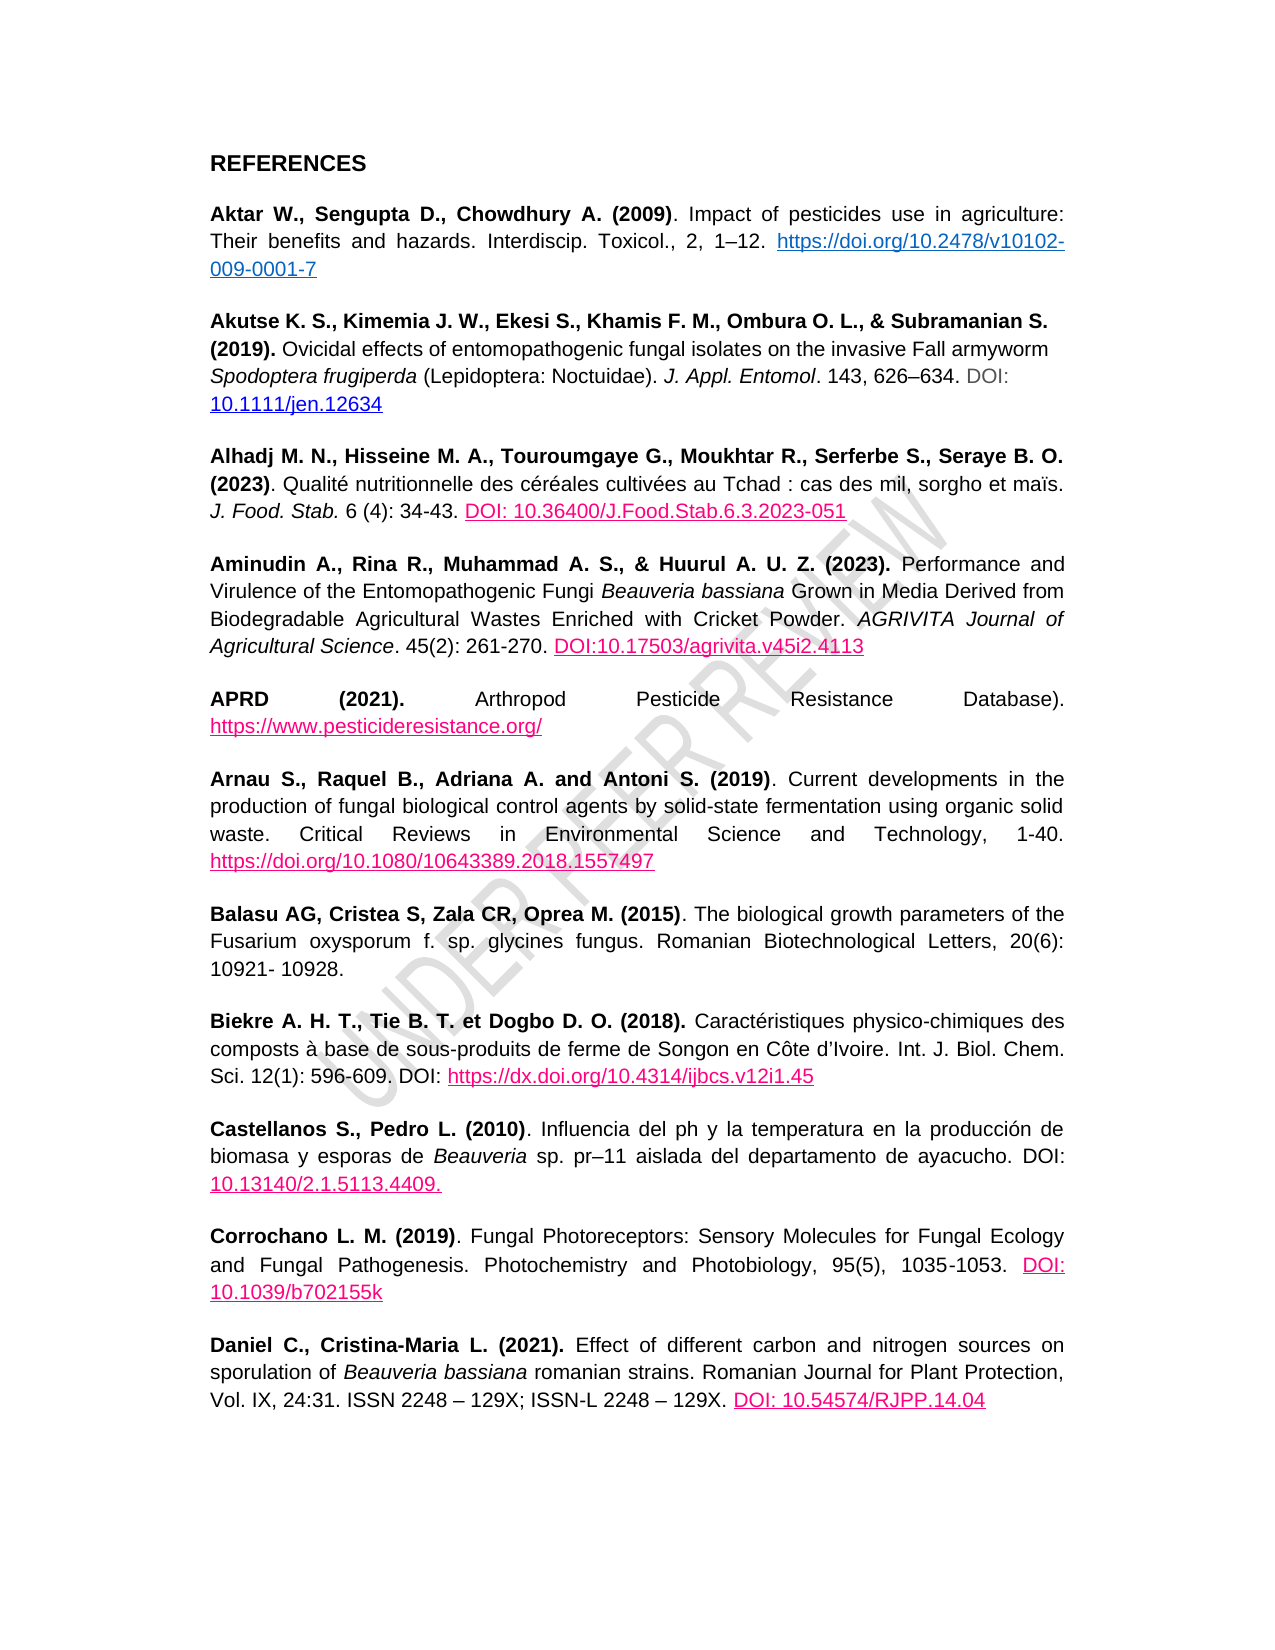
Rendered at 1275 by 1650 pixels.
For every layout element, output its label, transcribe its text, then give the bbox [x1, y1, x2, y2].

text Arnau S., Raquel B., Adriana A. and Antoni S. (2019). Current developments in the production of fungal biological control agents by solid-state fermentation using organic solid waste. Critical Reviews in Environmental Science and Technology, 1-40. https://doi.org/10.1080/10643389.2018.1557497 [210, 766, 1065, 873]
text Daniel C., Cristina-Maria L. (2021). Effect of different carbon and nitrogen sources on sporulation of Beauveria bassiana romanian strains. Romanian Journal for Plant Protection, Vol. IX, 24:31. ISSN 2248 – 129X; ISSN-L 2248 – 129X. DOI: 10.54574/RJPP.14.04 [210, 1332, 1065, 1411]
text References [210, 150, 1065, 176]
text Castellanos S., Pedro L. (2010). Influencia del ph y la temperatura en la producción de biomasa y esporas de Beauveria sp. pr–11 aislada del departamento de ayacucho. DOI: 10.13140/2.1.5113.4409. [210, 1116, 1065, 1195]
text Aminudin A., Rina R., Muhammad A. S., & Huurul A. U. Z. (2023). Performance and Virulence of the Entomopathogenic Fungi Beauveria bassiana Grown in Media Derived from Biodegradable Agricultural Wastes Enriched with Cricket Powder. AGRIVITA Journal of Agricultural Science. 45(2): 261-270. DOI:10.17503/agrivita.v45i2.4113 [210, 551, 1065, 658]
text Biekre A. H. T., Tie B. T. et Dogbo D. O. (2018). Caractéristiques physico-chimiques des composts à base de sous-produits de ferme de Songon en Côte d’Ivoire. Int. J. Biol. Chem. Sci. 12(1): 596-609. DOI: https://dx.doi.org/10.4314/ijbcs.v12i1.45 [210, 1009, 1065, 1088]
text Alhadj M. N., Hisseine M. A., Touroumgaye G., Moukhtar R., Serferbe S., Seraye B. O. (2023). Qualité nutritionnelle des céréales cultivées au Tchad : cas des mil, sorgho et maïs. J. Food. Stab. 6 (4): 34-43. DOI: 10.36400/J.Food.Stab.6.3.2023-051 [210, 444, 1065, 523]
text Balasu AG, Cristea S, Zala CR, Oprea M. (2015). The biological growth parameters of the Fusarium oxysporum f. sp. glycines fungus. Romanian Biotechnological Letters, 20(6): 10921- 10928. [210, 901, 1065, 980]
list Akutse K. S., Kimemia J. W., Ekesi S., Khamis F. M., Ombura O. L., & Subramanian S. (2019). Ovicidal effects of entomopathogenic fungal isolates on the invasive Fall armyworm Spodoptera frugiperda (Lepidoptera: Noctuidae). J. Appl. Entomol. 143, 626–634. DOI: 10.1111/jen.12634 [210, 309, 1066, 415]
text Corrochano L. M. (2019). Fungal Photoreceptors: Sensory Molecules for Fungal Ecology and Fungal Pathogenesis. Photochemistry and Photobiology, 95(5), 1035‑1053. DOI: 10.1039/b702155k [210, 1224, 1065, 1304]
text Aktar W., Sengupta D., Chowdhury A. (2009). Impact of pesticides use in agriculture: Their benefits and hazards. Interdiscip. Toxicol., 2, 1–12. https://doi.org/10.2478/v10102-009-0001-7 [210, 201, 1065, 280]
text APRD (2021). Arthropod Pesticide Resistance Database). https://www.pesticideresistance.org/ [210, 686, 1065, 738]
